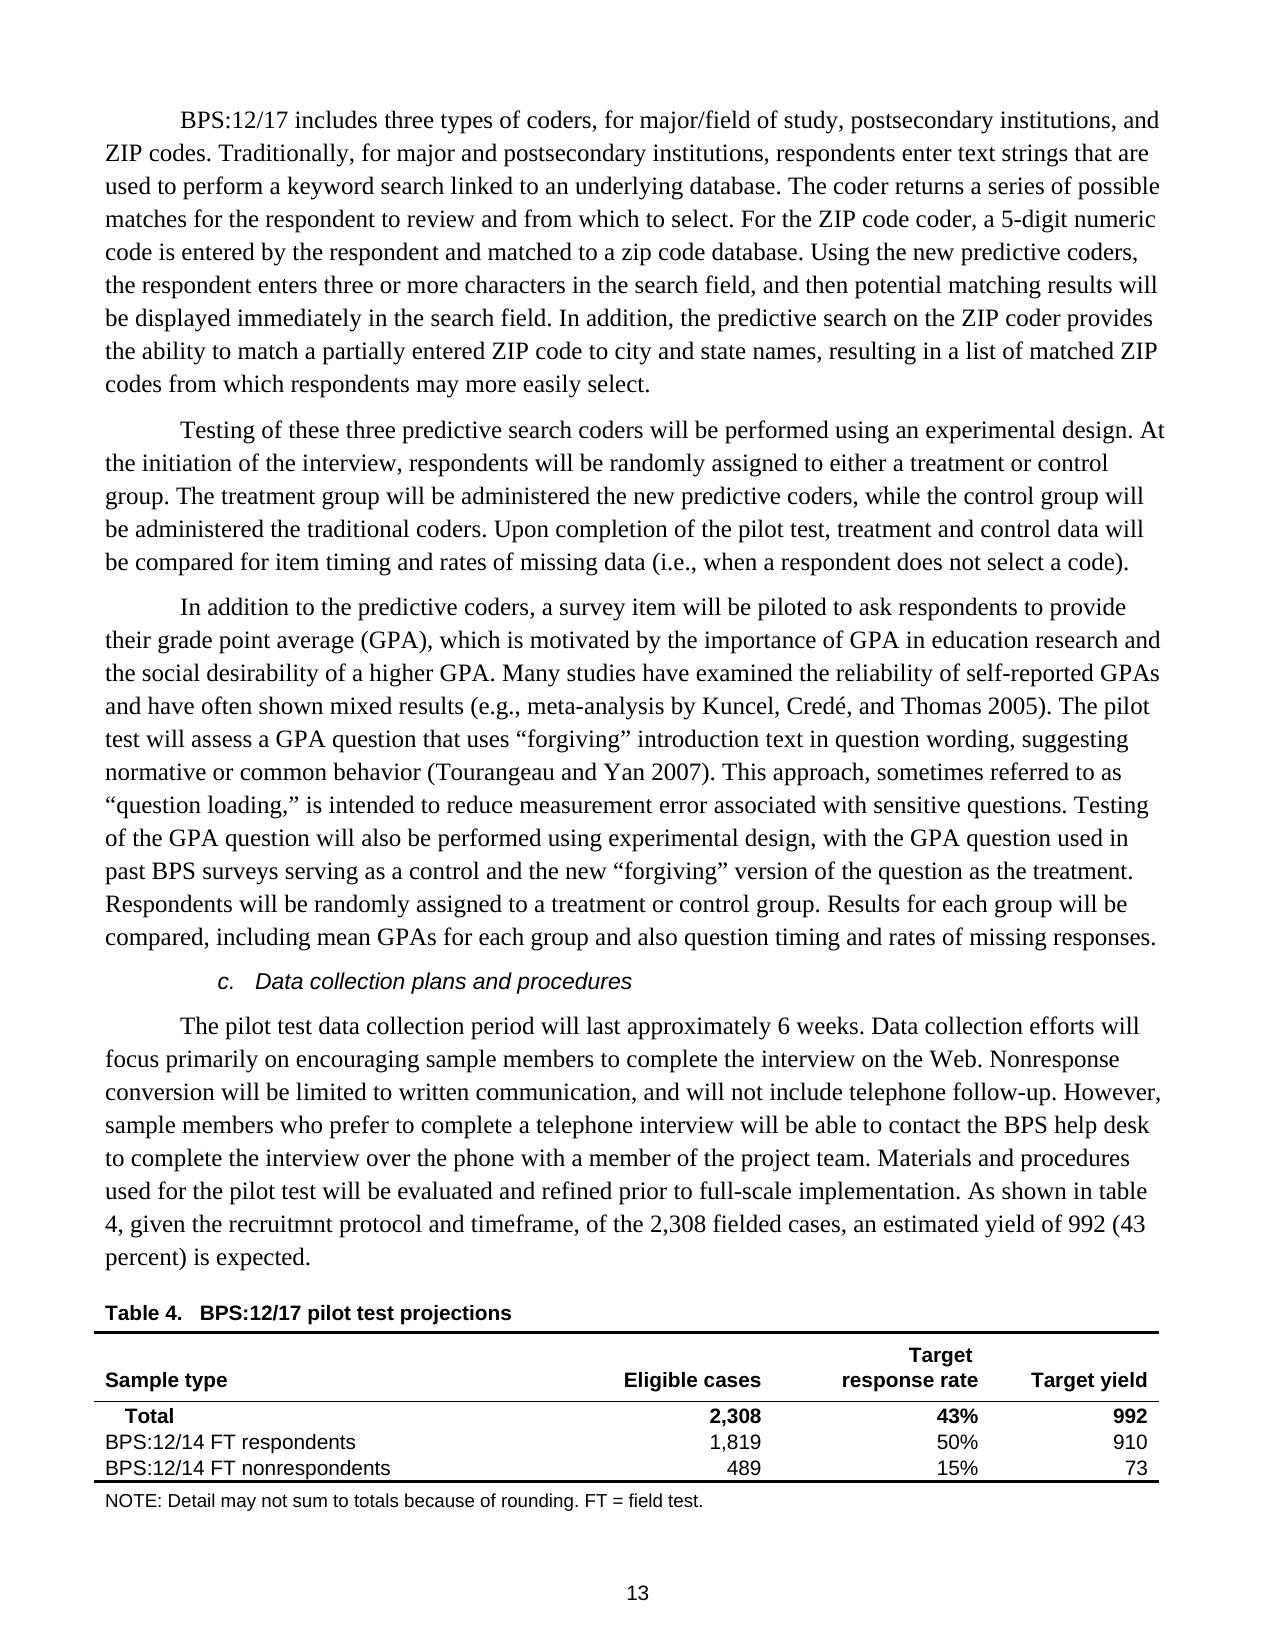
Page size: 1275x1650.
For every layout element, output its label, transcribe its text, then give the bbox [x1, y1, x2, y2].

table_cell 1,819 [595, 1428, 772, 1454]
table_cell 73 [989, 1454, 1159, 1480]
text The pilot test data collection period will last approximately 6 weeks. Data collection efforts will focus primarily on encouraging sample members to complete the interview on the Web. Nonresponse conversion will be limited to written communication, and will not include telephone follow-up. However, sample members who prefer to complete a telephone interview will be able to contact the BPS help desk to complete the interview over the phone with a member of the project team. Materials and procedures used for the pilot test will be evaluated and refined prior to full-scale implementation. As shown in table 4, given the recruitmnt protocol and timeframe, of the 2,308 fielded cases, an estimated yield of 992 (43 percent) is expected. [105, 1011, 1170, 1271]
table_cell 2,308 [595, 1402, 772, 1428]
table_cell 43% [773, 1402, 989, 1428]
table_header Target yield [989, 1334, 1159, 1401]
table_cell 489 [595, 1454, 772, 1480]
table_cell BPS:12/14 FT respondents [94, 1428, 595, 1454]
text BPS:12/17 includes three types of coders, for major/field of study, postsecondary institutions, and ZIP codes. Traditionally, for major and postsecondary institutions, respondents enter text strings that are used to perform a keyword search linked to an underlying database. The coder returns a series of possible matches for the respondent to review and from which to select. For the ZIP code coder, a 5-digit numeric code is entered by the respondent and matched to a zip code database. Using the new predictive coders, the respondent enters three or more characters in the search field, and then potential matching results will be displayed immediately in the search field. In addition, the predictive search on the ZIP coder provides the ability to match a partially entered ZIP code to city and state names, resulting in a list of matched ZIP codes from which respondents may more easily select. [105, 105, 1170, 398]
table_header Eligible cases [595, 1334, 772, 1401]
table_cell 50% [773, 1428, 989, 1454]
table_cell 992 [989, 1402, 1159, 1428]
table_header Target response rate [773, 1334, 989, 1401]
text In addition to the predictive coders, a survey item will be piloted to ask respondents to provide their grade point average (GPA), which is motivated by the importance of GPA in education research and the social desirability of a higher GPA. Many studies have examined the reliability of self-reported GPAs and have often shown mixed results (e.g., meta-analysis by Kuncel, Credé, and Thomas 2005). The pilot test will assess a GPA question that uses “forgiving” introduction text in question wording, suggesting normative or common behavior (Tourangeau and Yan 2007). This approach, sometimes referred to as “question loading,” is intended to reduce measurement error associated with sensitive questions. Testing of the GPA question will also be performed using experimental design, with the GPA question used in past BPS surveys serving as a control and the new “forgiving” version of the question as the treatment. Respondents will be randomly assigned to a treatment or control group. Results for each group will be compared, including mean GPAs for each group and also question timing and rates of missing responses. [105, 592, 1170, 951]
table_cell 910 [989, 1428, 1159, 1454]
table_cell Total [94, 1402, 595, 1428]
table_header Sample type [94, 1334, 595, 1401]
text NOTE: Detail may not sum to totals because of rounding. FT = field test. [105, 1489, 1170, 1511]
title Table 4. BPS:12/17 pilot test projections [105, 1300, 1170, 1325]
text Testing of these three predictive search coders will be performed using an experimental design. At the initiation of the interview, respondents will be randomly assigned to either a treatment or control group. The treatment group will be administered the new predictive coders, while the control group will be administered the traditional coders. Upon completion of the pilot test, treatment and control data will be compared for item timing and rates of missing data (i.e., when a respondent does not select a code). [105, 415, 1170, 576]
table_cell 15% [773, 1454, 989, 1480]
subtitle Data collection plans and procedures [217, 968, 1170, 994]
table_cell BPS:12/14 FT nonrespondents [94, 1454, 595, 1480]
